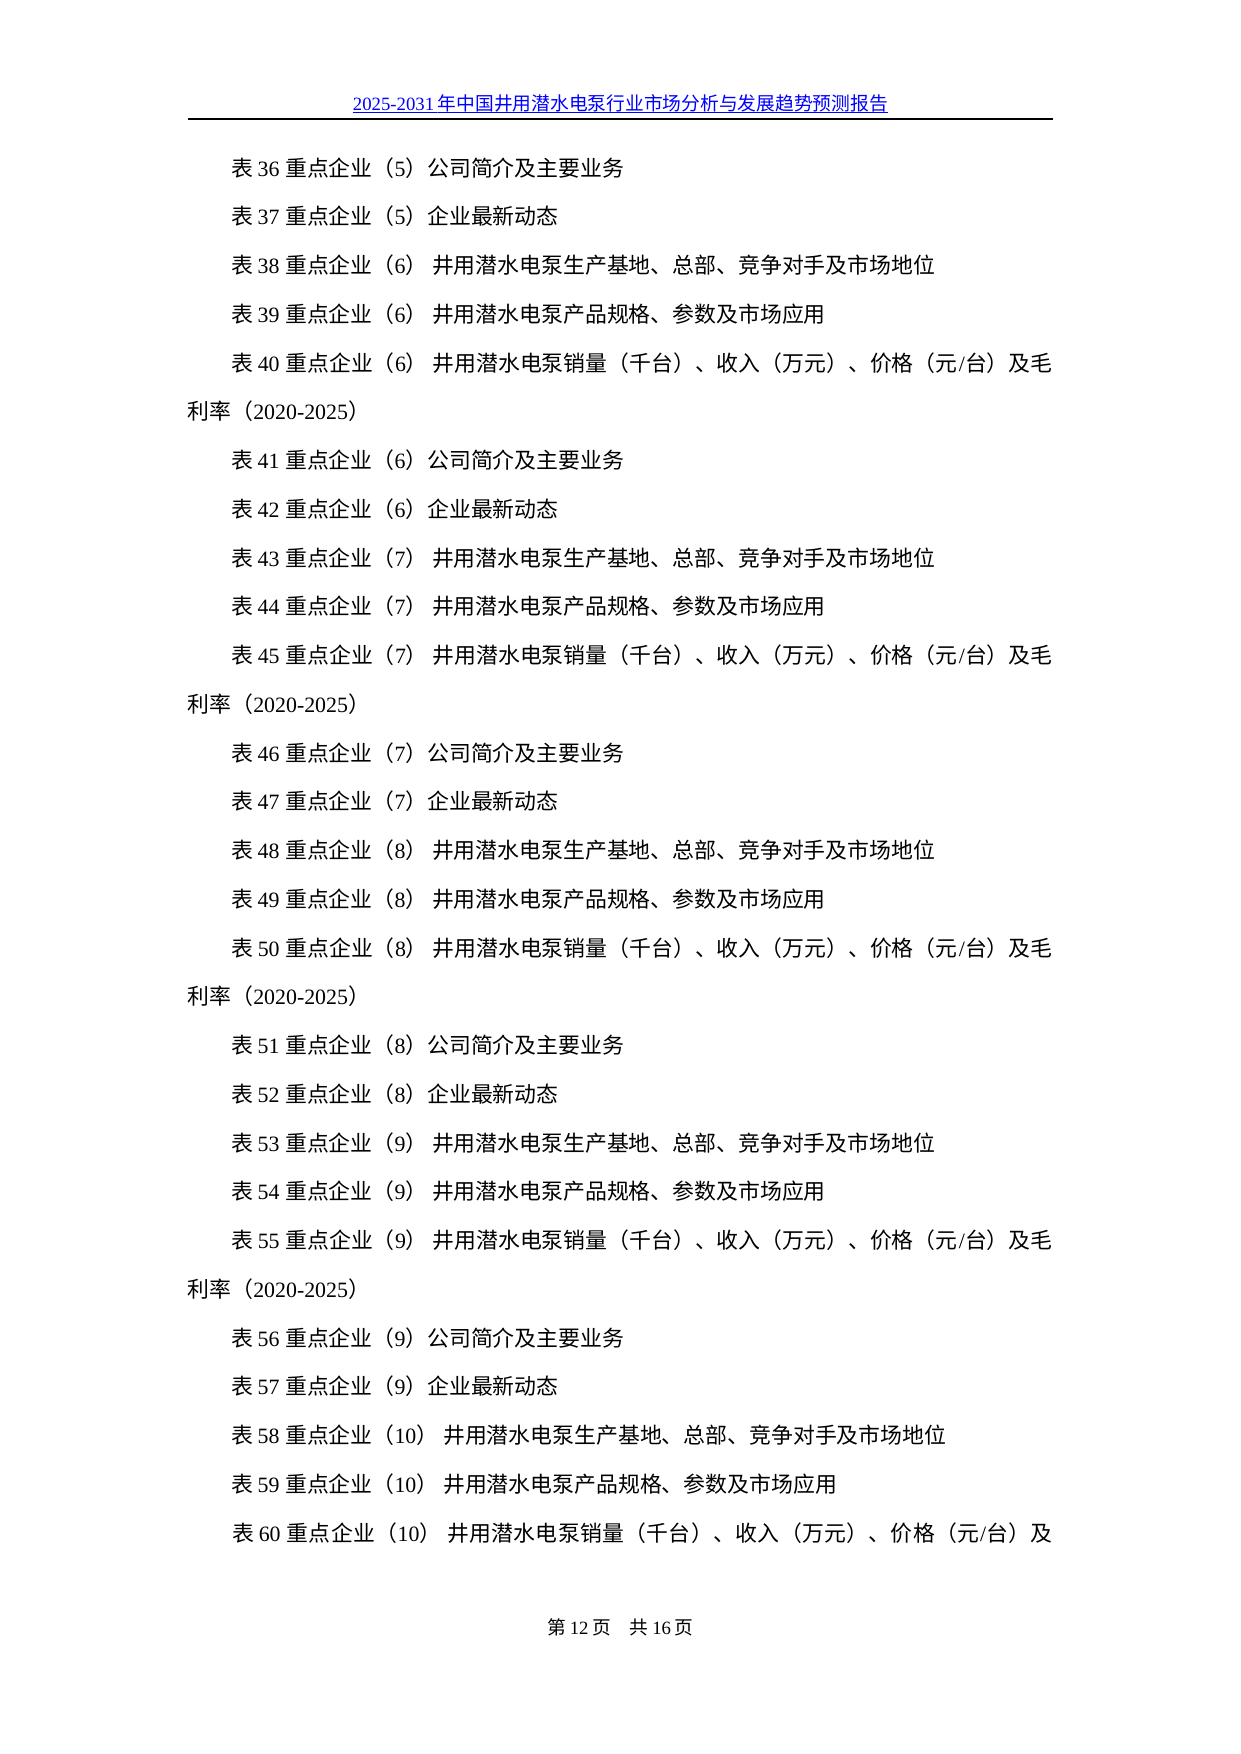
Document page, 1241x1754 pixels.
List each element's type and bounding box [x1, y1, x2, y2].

text [187, 150, 1053, 1548]
